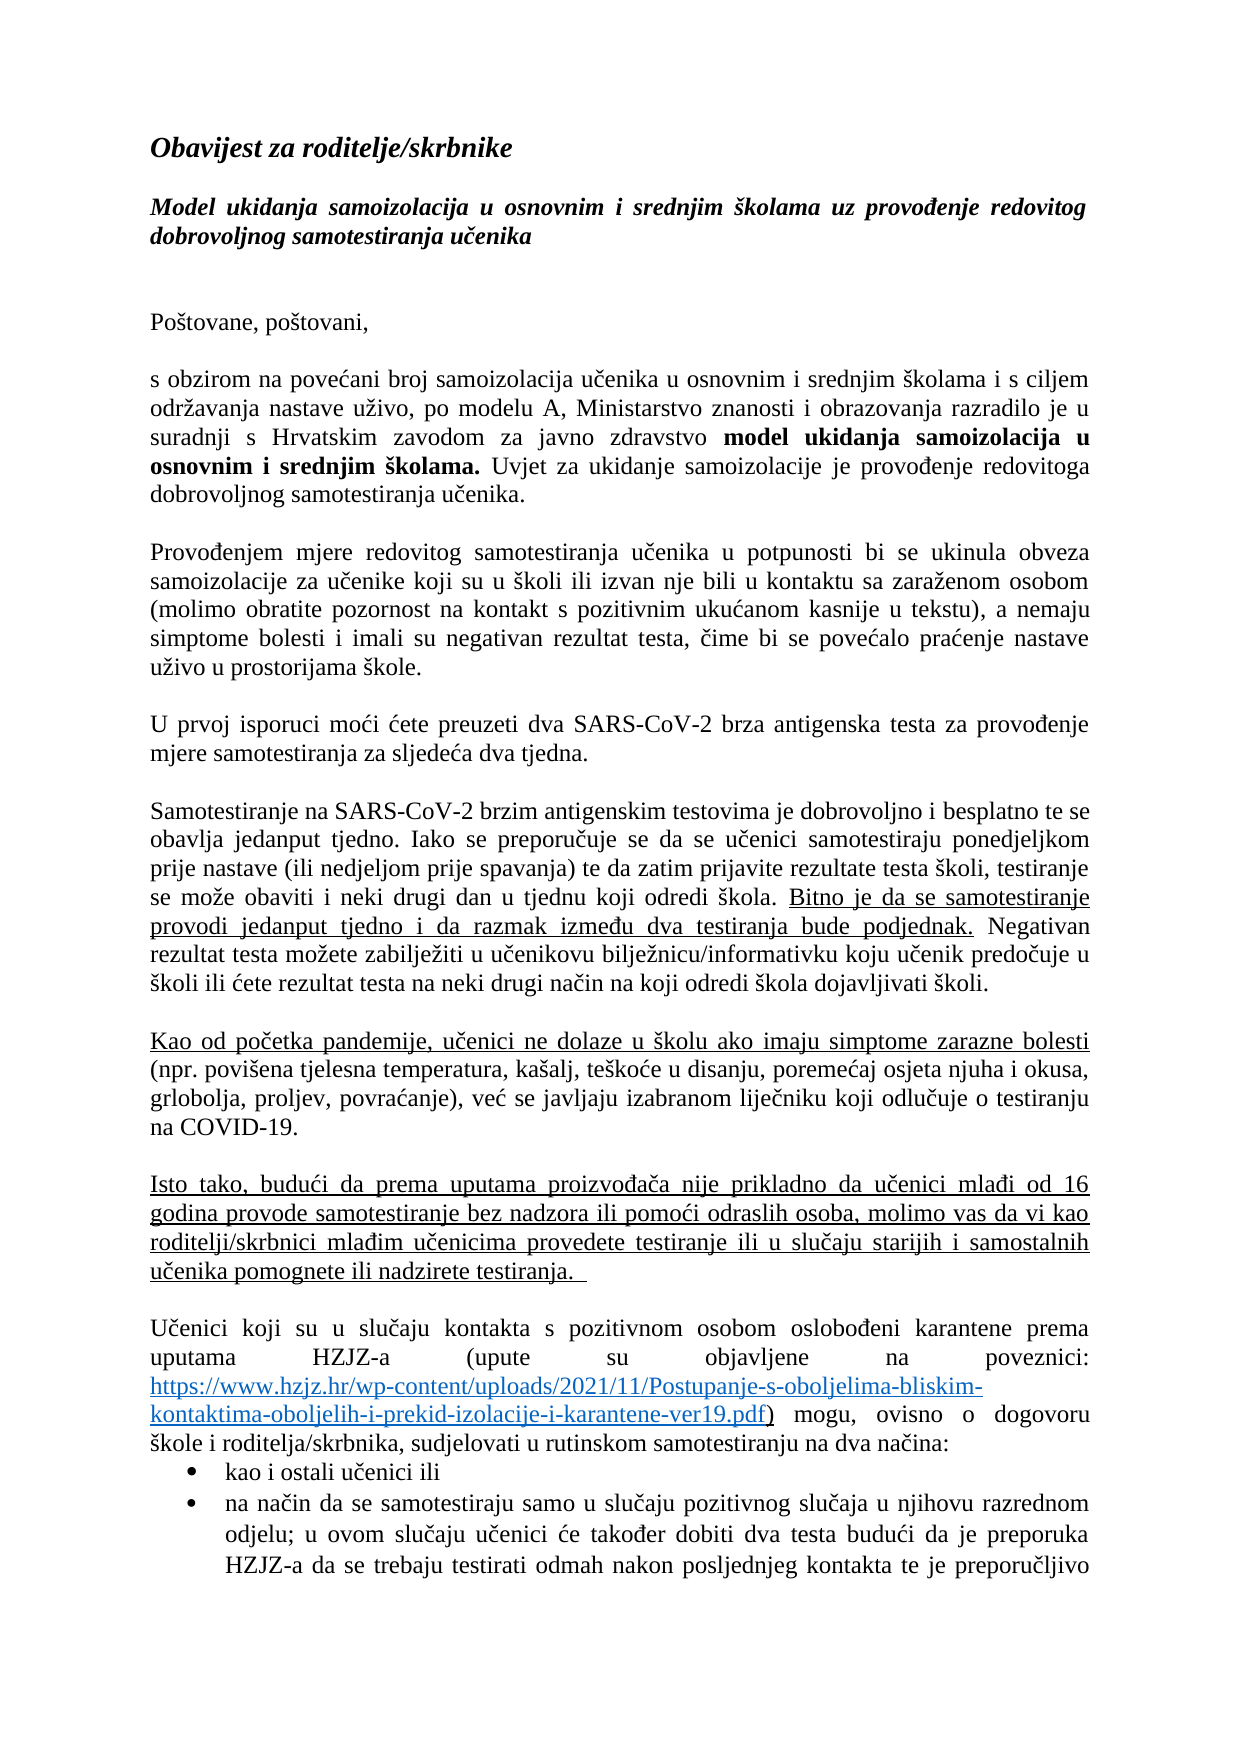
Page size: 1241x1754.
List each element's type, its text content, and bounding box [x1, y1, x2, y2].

text s obzirom na povećani broj samoizolacija učenika u osnovnim i srednjim školama i s ciljem održavanja nastave uživo, po modelu A, Ministarstvo znanosti i obrazovanja razradilo je u suradnji s Hrvatskim zavodom za javno zdravstvo model ukidanja samoizolacija u osnovnim i srednjim školama. Uvjet za ukidanje samoizolacije je provođenje redovitoga dobrovoljnog samotestiranja učenika. [150, 364, 1090, 508]
text Isto tako, budući da prema uputama proizvođača nije prikladno da učenici mlađi od 16 godina provode samotestiranje bez nadzora ili pomoći odraslih osoba, molimo vas da vi kao roditelji/skrbnici mlađim učenicima provedete testiranje ili u slučaju starijih i samostalnih učenika pomognete ili nadzirete testiranja. [150, 1225, 1090, 1252]
text U prvoj isporuci moći ćete preuzeti dva SARS-CoV-2 brza antigenska testa za provođenje mjere samotestiranja za sljedeća dva tjedna. [150, 709, 1090, 767]
text Isto tako, budući da prema uputama proizvođača nije prikladno da učenici mlađi od 16 godina provode samotestiranje bez nadzora ili pomoći odraslih osoba, molimo vas da vi kao roditelji/skrbnici mlađim učenicima provedete testiranje ili u slučaju starijih i samostalnih učenika pomognete ili nadzirete testiranja. [150, 1253, 1090, 1284]
text Isto tako, budući da prema uputama proizvođača nije prikladno da učenici mlađi od 16 godina provode samotestiranje bez nadzora ili pomoći odraslih osoba, molimo vas da vi kao roditelji/skrbnici mlađim učenicima provedete testiranje ili u slučaju starijih i samostalnih učenika pomognete ili nadzirete testiranja. [150, 1196, 1090, 1223]
text Kao od početka pandemije, učenici ne dolaze u školu ako imaju simptome zarazne bolesti (npr. povišena tjelesna temperatura, kašalj, teškoće u disanju, poremećaj osjeta njuha i okusa, grlobolja, proljev, povraćanje), već se javljaju izabranom liječniku koji odlučuje o testiranju na COVID-19. [150, 1026, 1090, 1051]
text Provođenjem mjere redovitog samotestiranja učenika u potpunosti bi se ukinula obveza samoizolacije za učenike koji su u školi ili izvan nje bili u kontaktu sa zaraženom osobom (molimo obratite pozornost na kontakt s pozitivnim ukućanom kasnije u tekstu), a nemaju simptome bolesti i imali su negativan rezultat testa, čime bi se povećalo praćenje nastave uživo u prostorijama škole. [150, 537, 1090, 681]
text Učenici koji su u slučaju kontakta s pozitivnom osobom oslobođeni karantene prema uputama HZJZ-a (upute su objavljene na poveznici: https://www.hzjz.hr/wp-content/uploads/2021/11/Postupanje-s-oboljelima-bliskim-kontaktima-oboljelih-i-prekid-izolacije-i-karantene-ver19.pdf) mogu, ovisno o dogovoru škole i roditelja/skrbnika, sudjelovati u rutinskom samotestiranju na dva načina: [150, 1313, 1090, 1457]
text Poštovane, poštovani, [150, 307, 1090, 336]
text Samotestiranje na SARS-CoV-2 brzim antigenskim testovima je dobrovoljno i ​​besplatno te se obavlja jedanput tjedno. Iako se preporučuje se da se učenici samotestiraju ponedjeljkom prije nastave (ili nedjeljom prije spavanja) te da zatim prijavite rezultate testa školi, testiranje se može obaviti i neki drugi dan u tjednu koji odredi škola. Bitno je da se samotestiranje provodi jedanput tjedno i da razmak između dva testiranja bude podjednak. Negativan rezultat testa možete zabilježiti u učenikovu bilježnicu/informativku koju učenik predočuje u školi ili ćete rezultat testa na neki drugi način na koji odredi škola dojavljivati školi. [150, 796, 1090, 997]
list kao i ostali učenici ili [187, 1457, 1090, 1486]
text Isto tako, budući da prema uputama proizvođača nije prikladno da učenici mlađi od 16 godina provode samotestiranje bez nadzora ili pomoći odraslih osoba, molimo vas da vi kao roditelji/skrbnici mlađim učenicima provedete testiranje ili u slučaju starijih i samostalnih učenika pomognete ili nadzirete testiranja. [150, 1169, 1090, 1194]
text Obavijest za roditelje/skrbnike [150, 130, 1090, 163]
text Model ukidanja samoizolacija u osnovnim i srednjim školama uz provođenje redovitog dobrovoljnog samotestiranja učenika [150, 192, 1090, 249]
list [187, 1488, 1090, 1579]
text Kao od početka pandemije, učenici ne dolaze u školu ako imaju simptome zarazne bolesti (npr. povišena tjelesna temperatura, kašalj, teškoće u disanju, poremećaj osjeta njuha i okusa, grlobolja, proljev, povraćanje), već se javljaju izabranom liječniku koji odlučuje o testiranju na COVID-19. [150, 1052, 1090, 1141]
